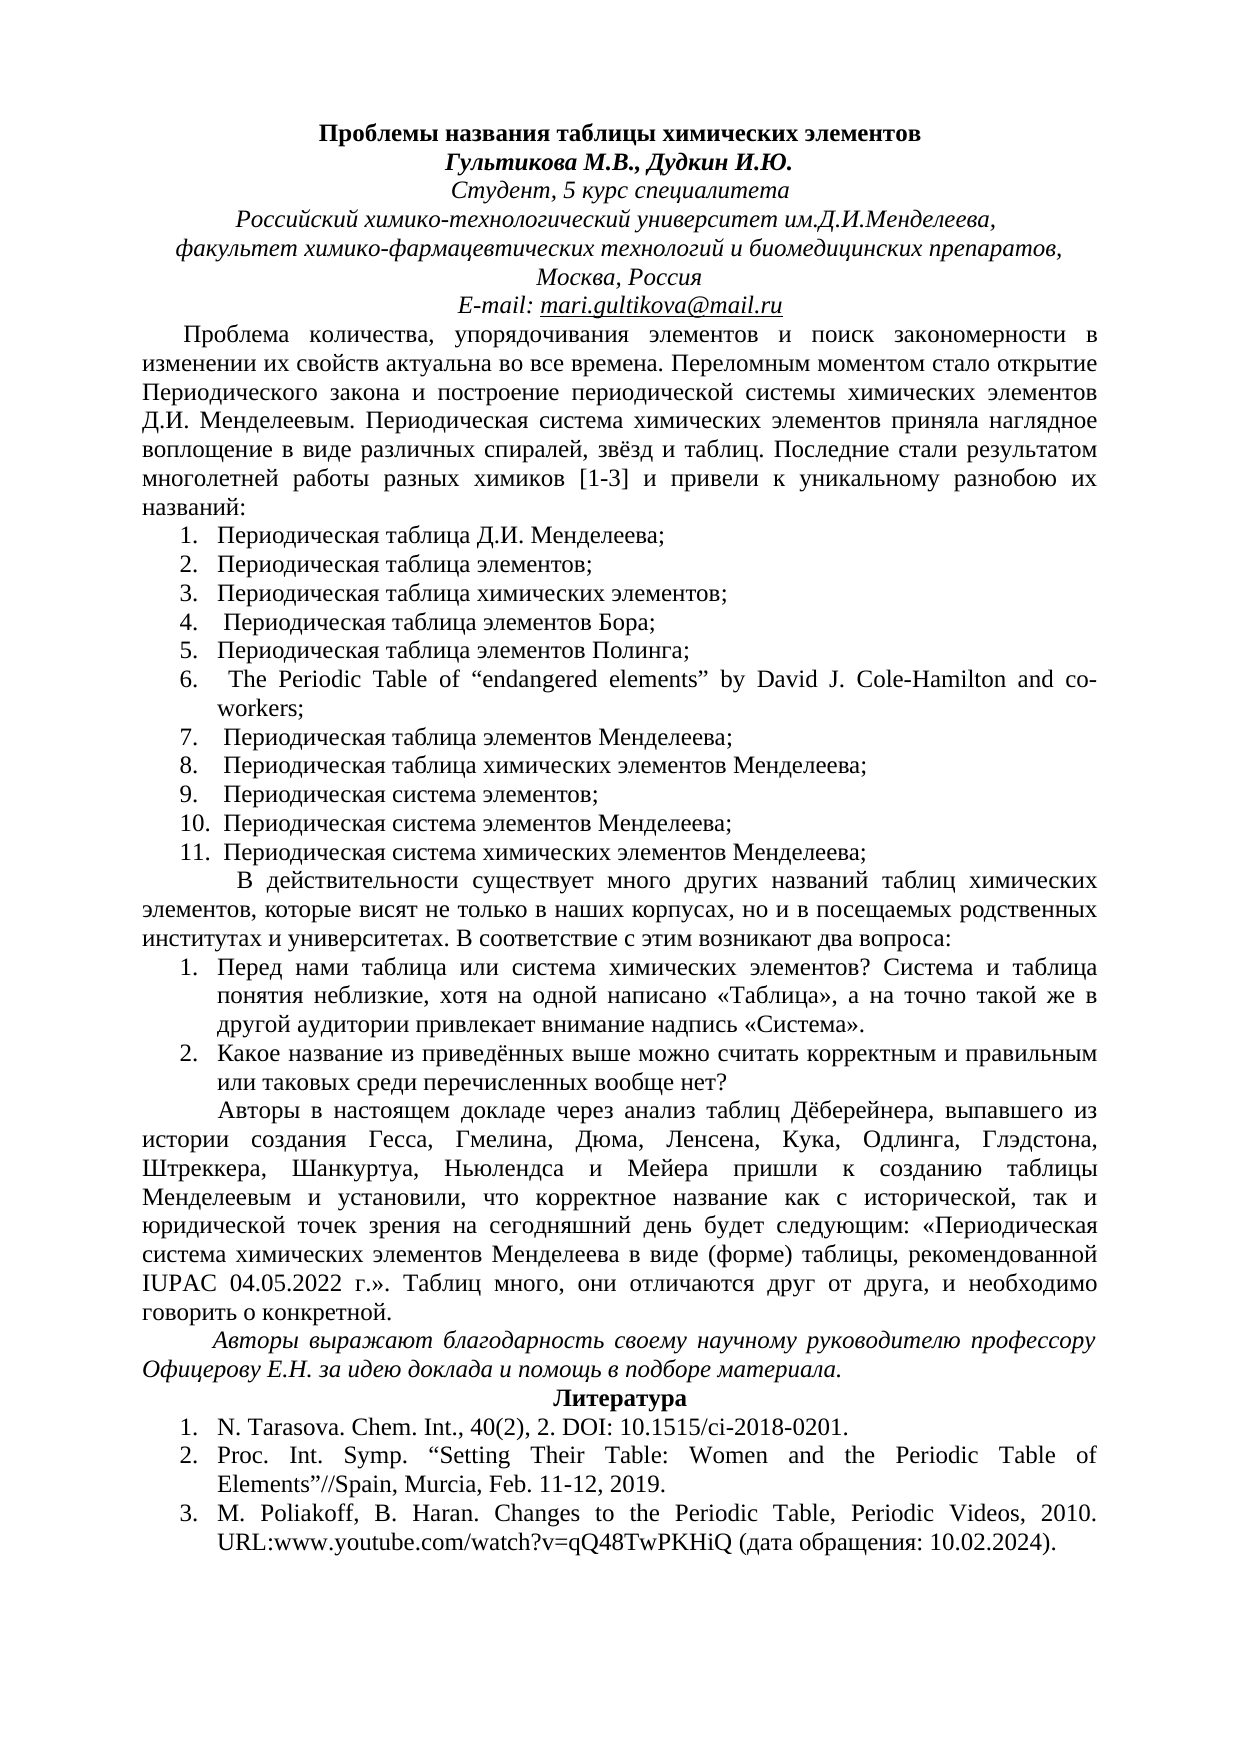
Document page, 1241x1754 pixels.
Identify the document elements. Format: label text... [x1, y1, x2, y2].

list The Periodic Table of “endangered elements” by David J. Cole-Hamilton and co-workers; [179, 664, 1098, 722]
list Периодическая таблица элементов Менделеева; [179, 722, 1098, 751]
text факультет химико-фармацевтических технологий и биомедицинских препаратов, Москва, Россия [142, 233, 1098, 291]
list M. Poliakoff, B. Haran. Changes to the Periodic Table, Periodic Videos, 2010. URL:www.youtube.com/watch?v=qQ48TwPKHiQ (дата обращения: 10.02.2024). [179, 1498, 1098, 1556]
text Литература [142, 1383, 1098, 1412]
text Проблемы названия таблицы химических элементов [142, 118, 1098, 147]
list Периодическая таблица элементов; [179, 549, 1098, 578]
list Периодическая таблица элементов Полинга; [179, 636, 1098, 664]
list Периодическая таблица Д.И. Менделеева; [179, 521, 1098, 549]
list Периодическая таблица химических элементов; [179, 578, 1098, 607]
list Периодическая система элементов; [179, 779, 1098, 808]
list Периодическая система элементов Менделеева; [179, 808, 1098, 837]
text Авторы выражают благодарность своему научному руководителю профессору Офицерову Е.Н. за идею доклада и помощь в подборе материала. [142, 1326, 1098, 1383]
text В действительности существует много других названий таблиц химических элементов, которые висят не только в наших корпусах, но и в посещаемых родственных институтах и университетах. В соответствие с этим возникают два вопроса: [142, 866, 1098, 952]
list Какое название из приведённых выше можно считать корректным и правильным или таковых среди перечисленных вообще нет? [179, 1038, 1098, 1096]
text Авторы в настоящем докладе через анализ таблиц Дёберейнера, выпавшего из истории создания Гесса, Гмелина, Дюма, Ленсена, Кука, Одлинга, Глэдстона, Штреккера, Шанкуртуа, Ньюлендса и Мейера пришли к созданию таблицы Менделеевым и установили, что корректное название как с исторической, так и юридической точек зрения на сегодняшний день будет следующим: «Периодическая система химических элементов Менделеева в виде (форме) таблицы, рекомендованной IUPAC 04.05.2022 г.». Таблиц много, они отличаются друг от друга, и необходимо говорить о конкретной. [142, 1096, 1098, 1326]
list Перед нами таблица или система химических элементов? Система и таблица понятия неблизкие, хотя на одной написано «Таблица», а на точно такой же в другой аудитории привлекает внимание надпись «Система». [179, 952, 1098, 1038]
list Proc. Int. Symp. “Setting Their Table: Women and the Periodic Table of Elements”//Spain, Murcia, Feb. 11-12, 2019. [179, 1441, 1098, 1498]
list N. Tarasova. Chem. Int., 40(2), 2. DOI: 10.1515/ci-2018-0201. [179, 1412, 1098, 1441]
text Гультикова М.В., Дудкин И.Ю. [142, 147, 1098, 176]
text E-mail: mari.gultikova@mail.ru [142, 291, 1098, 319]
list Периодическая таблица элементов Бора; [179, 607, 1098, 636]
text Проблема количества, упорядочивания элементов и поиск закономерности в изменении их свойств актуальна во все времена. Переломным моментом стало открытие Периодического закона и построение периодической системы химических элементов Д.И. Менделеевым. Периодическая система химических элементов приняла наглядное воплощение в виде различных спиралей, звёзд и таблиц. Последние стали результатом многолетней работы разных химиков [1-3] и привели к уникальному разнобою их названий: [142, 319, 1098, 521]
text Российский химико-технологический университет им.Д.И.Менделеева, [142, 204, 1098, 233]
list Периодическая таблица химических элементов Менделеева; [179, 751, 1098, 779]
list Периодическая система химических элементов Менделеева; [179, 837, 1098, 866]
text Студент, 5 курс специалитета [142, 176, 1098, 204]
